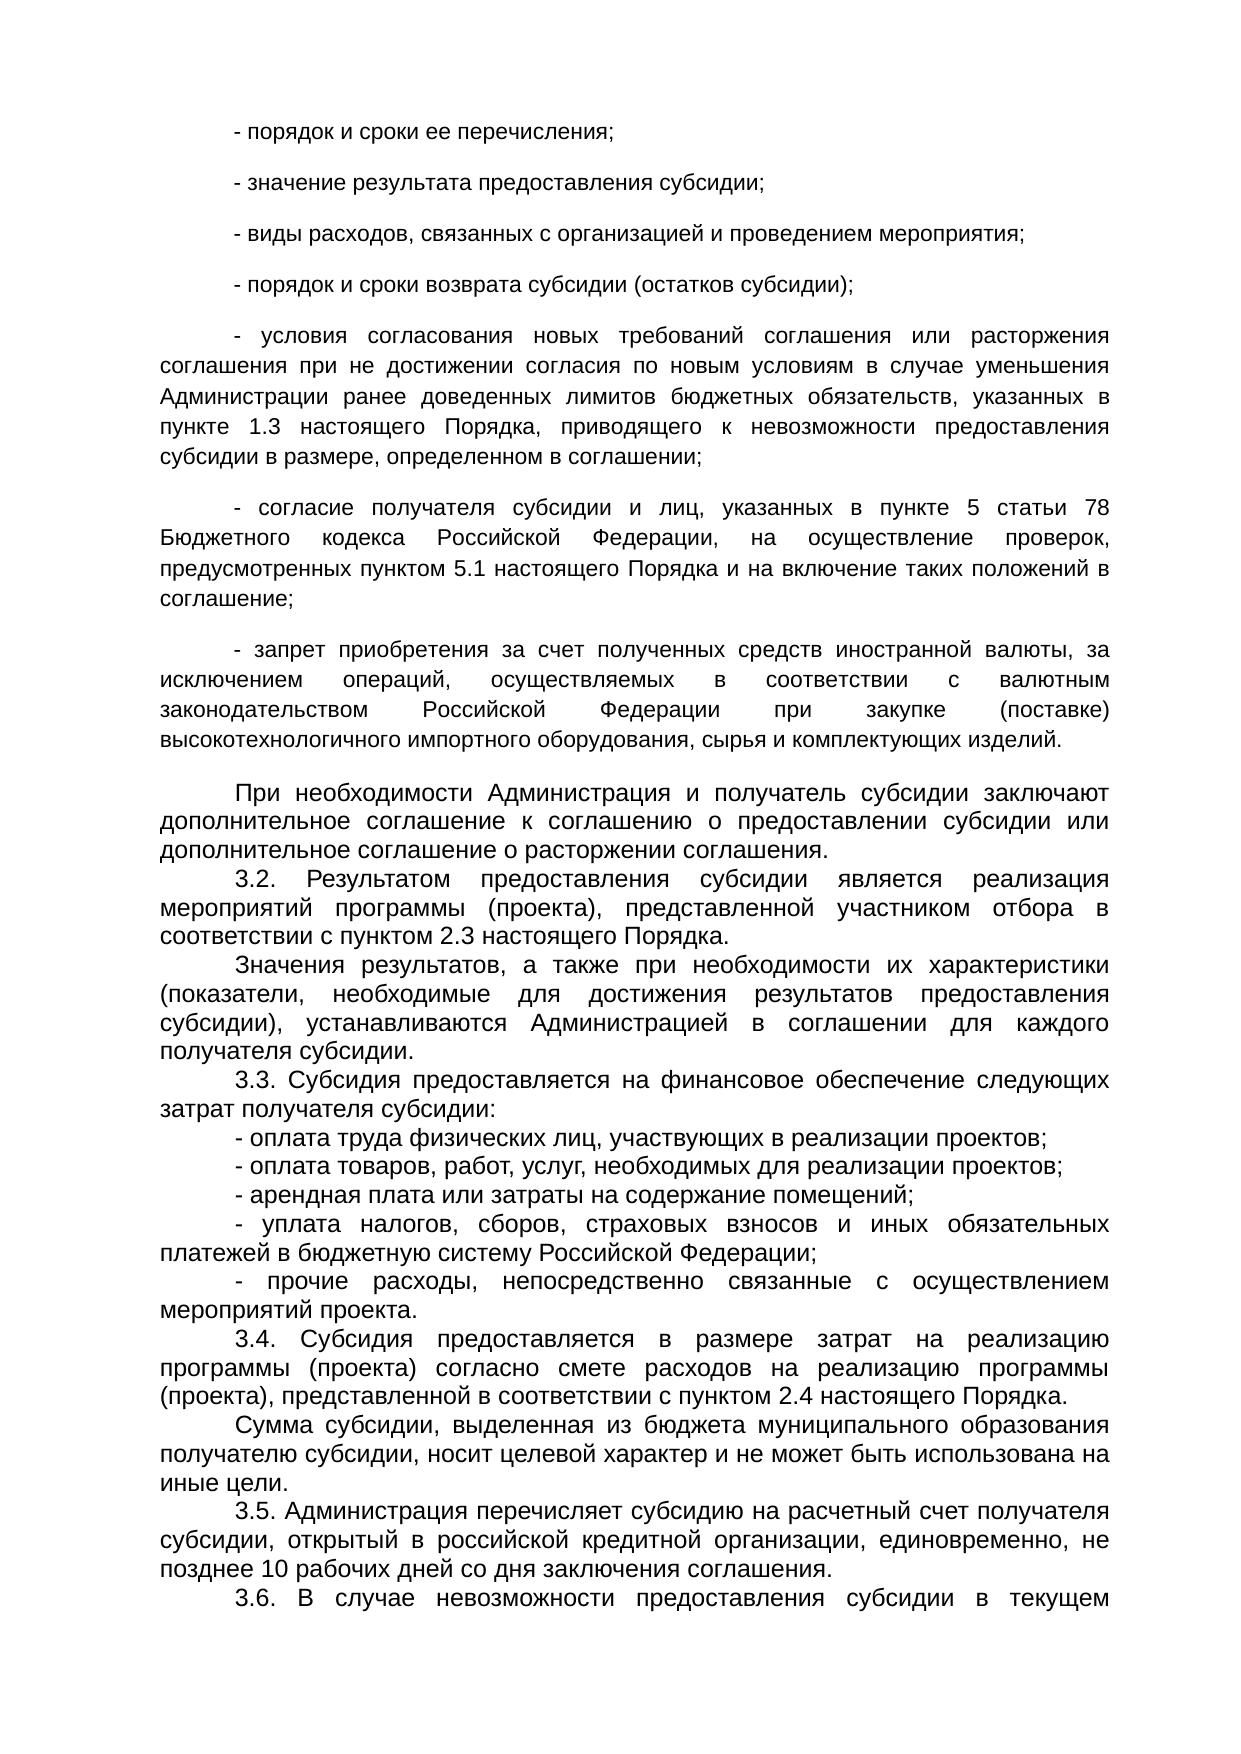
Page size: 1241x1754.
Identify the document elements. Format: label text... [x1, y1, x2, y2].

text - запрет приобретения за счет полученных средств иностранной валюты, за исключением операций, осуществляемых в соответствии с валютным законодательством Российской Федерации при закупке (поставке) высокотехнологичного импортного оборудования, сырья и комплектующих изделий. [159, 636, 1110, 753]
text Значения результатов, а также при необходимости их характеристики (показатели, необходимые для достижения результатов предоставления субсидии), устанавливаются Администрацией в соглашении для каждого получателя субсидии. [159, 950, 1110, 1065]
text - арендная плата или затраты на содержание помещений; [159, 1180, 1110, 1209]
text - согласие получателя субсидии и лиц, указанных в пункте 5 статьи 78 Бюджетного кодекса Российской Федерации, на осуществление проверок, предусмотренных пунктом 5.1 настоящего Порядка и на включение таких положений в соглашение; [159, 494, 1110, 611]
text - порядок и сроки ее перечисления; [159, 118, 1110, 144]
text 3.5. Администрация перечисляет субсидию на расчетный счет получателя субсидии, открытый в российской кредитной организации, единовременно, не позднее 10 рабочих дней со дня заключения соглашения. [159, 1496, 1110, 1582]
text - порядок и сроки возврата субсидии (остатков субсидии); [159, 271, 1110, 298]
text 3.3. Субсидия предоставляется на финансовое обеспечение следующих затрат получателя субсидии: [159, 1065, 1110, 1122]
text - прочие расходы, непосредственно связанные с осуществлением мероприятий проекта. [159, 1266, 1110, 1324]
text - оплата труда физических лиц, участвующих в реализации проектов; [159, 1122, 1110, 1151]
text 3.2. Результатом предоставления субсидии является реализация мероприятий программы (проекта), представленной участником отбора в соответствии с пунктом 2.3 настоящего Порядка. [159, 864, 1110, 950]
text - условия согласования новых требований соглашения или расторжения соглашения при не достижении согласия по новым условиям в случае уменьшения Администрации ранее доведенных лимитов бюджетных обязательств, указанных в пункте 1.3 настоящего Порядка, приводящего к невозможности предоставления субсидии в размере, определенном в соглашении; [159, 322, 1110, 469]
text При необходимости Администрация и получатель субсидии заключают дополнительное соглашение к соглашению о предоставлении субсидии или дополнительное соглашение о расторжении соглашения. [159, 777, 1110, 864]
text Сумма субсидии, выделенная из бюджета муниципального образования получателю субсидии, носит целевой характер и не может быть использована на иные цели. [159, 1410, 1110, 1496]
text - виды расходов, связанных с организацией и проведением мероприятия; [159, 220, 1110, 247]
text - уплата налогов, сборов, страховых взносов и иных обязательных платежей в бюджетную систему Российской Федерации; [159, 1209, 1110, 1266]
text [159, 1582, 1110, 1611]
text - оплата товаров, работ, услуг, необходимых для реализации проектов; [159, 1151, 1110, 1180]
text - значение результата предоставления субсидии; [159, 169, 1110, 196]
text 3.4. Субсидия предоставляется в размере затрат на реализацию программы (проекта) согласно смете расходов на реализацию программы (проекта), представленной в соответствии с пунктом 2.4 настоящего Порядка. [159, 1324, 1110, 1410]
